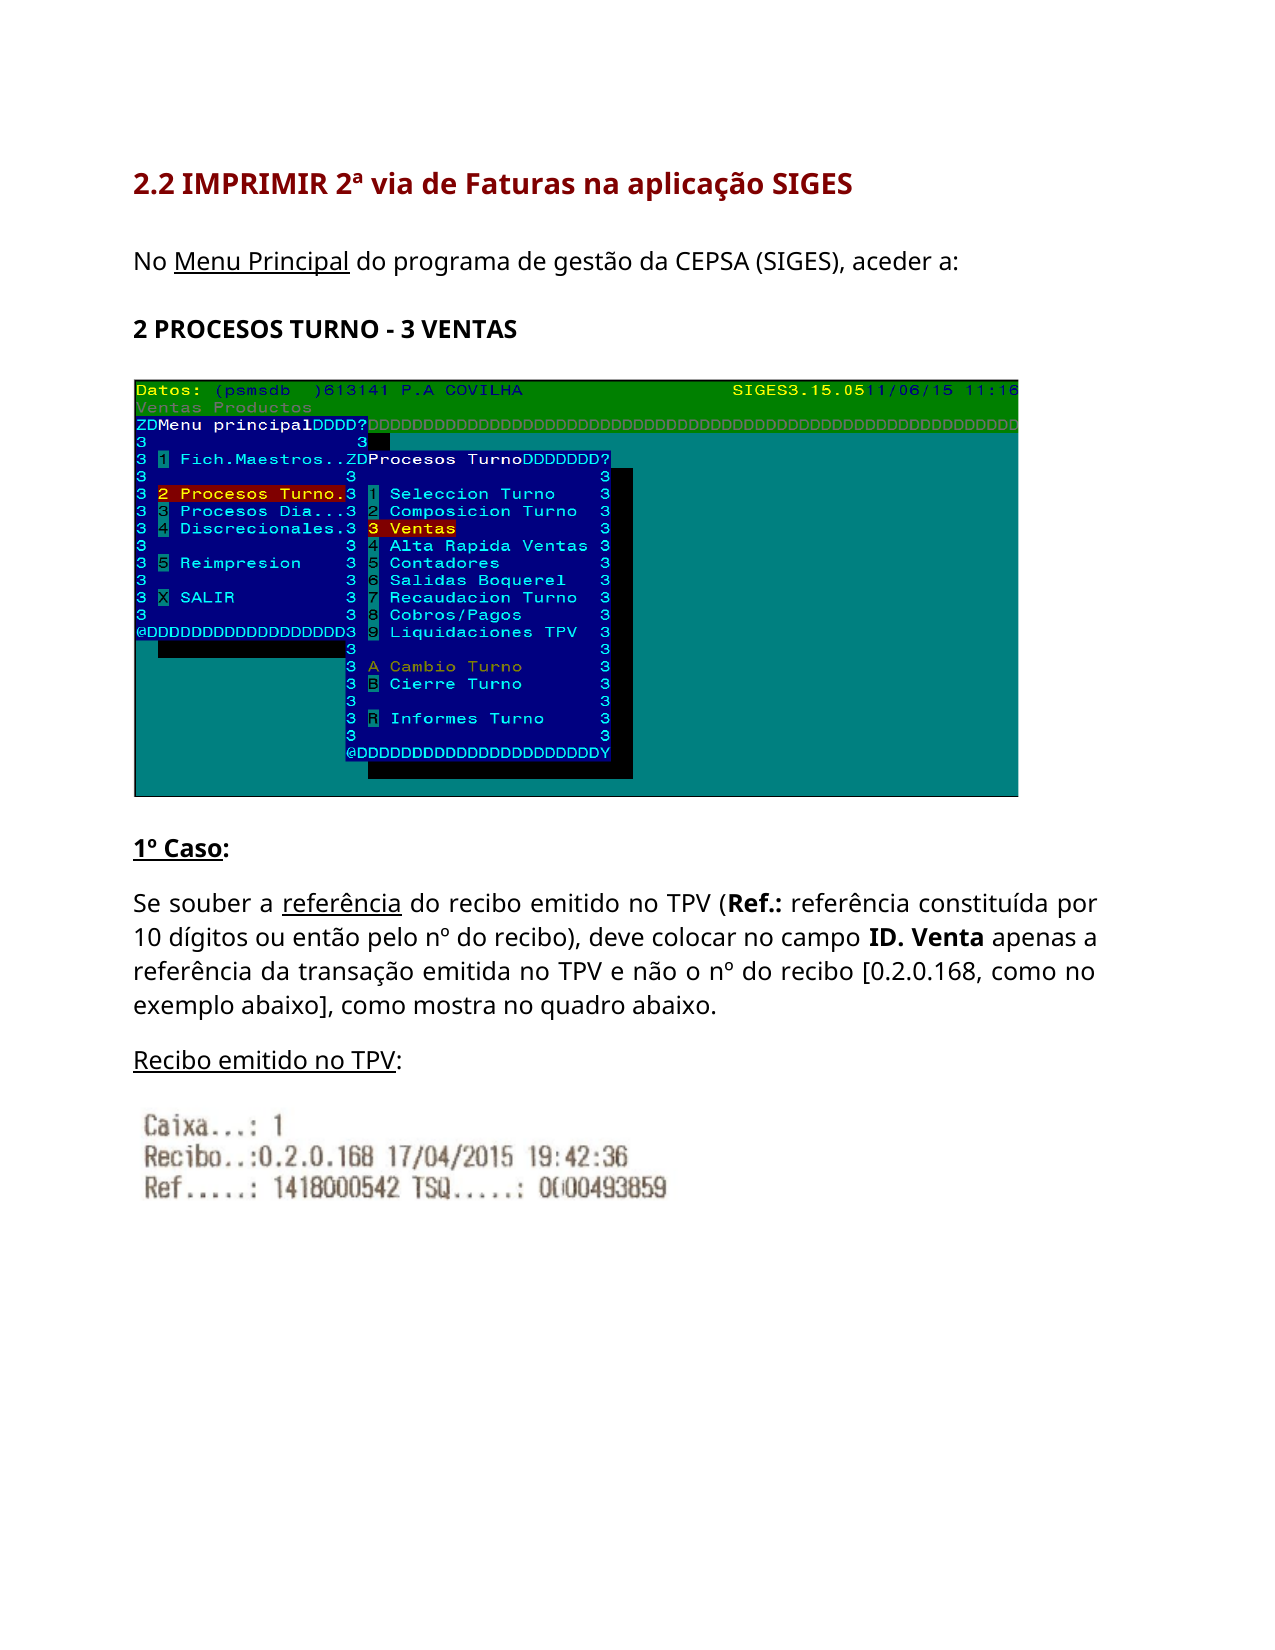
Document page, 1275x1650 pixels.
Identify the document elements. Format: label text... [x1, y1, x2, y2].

text 2 PROCESOS TURNO - 3 VENTAS [133, 311, 1098, 345]
text No Menu Principal do programa de gestão da CEPSA (SIGES), aceder a: [133, 243, 1098, 277]
text Se souber a referência do recibo emitido no TPV (Ref.: referência constituída por 10 dígitos ou então pelo nº do recibo), deve colocar no campo ID. Venta apenas a referência da transação emitida no TPV e não o nº do recibo [0.2.0.168, como no exemplo abaixo], como mostra no quadro abaixo. [133, 885, 1098, 1021]
text Recibo emitido no TPV: [133, 1042, 1098, 1076]
text 1º Caso: [133, 830, 1098, 864]
picture [132, 379, 1019, 797]
picture [132, 1097, 685, 1218]
subtitle 2.2 IMPRIMIR 2ª via de Faturas na aplicação SIGES [133, 163, 1098, 203]
